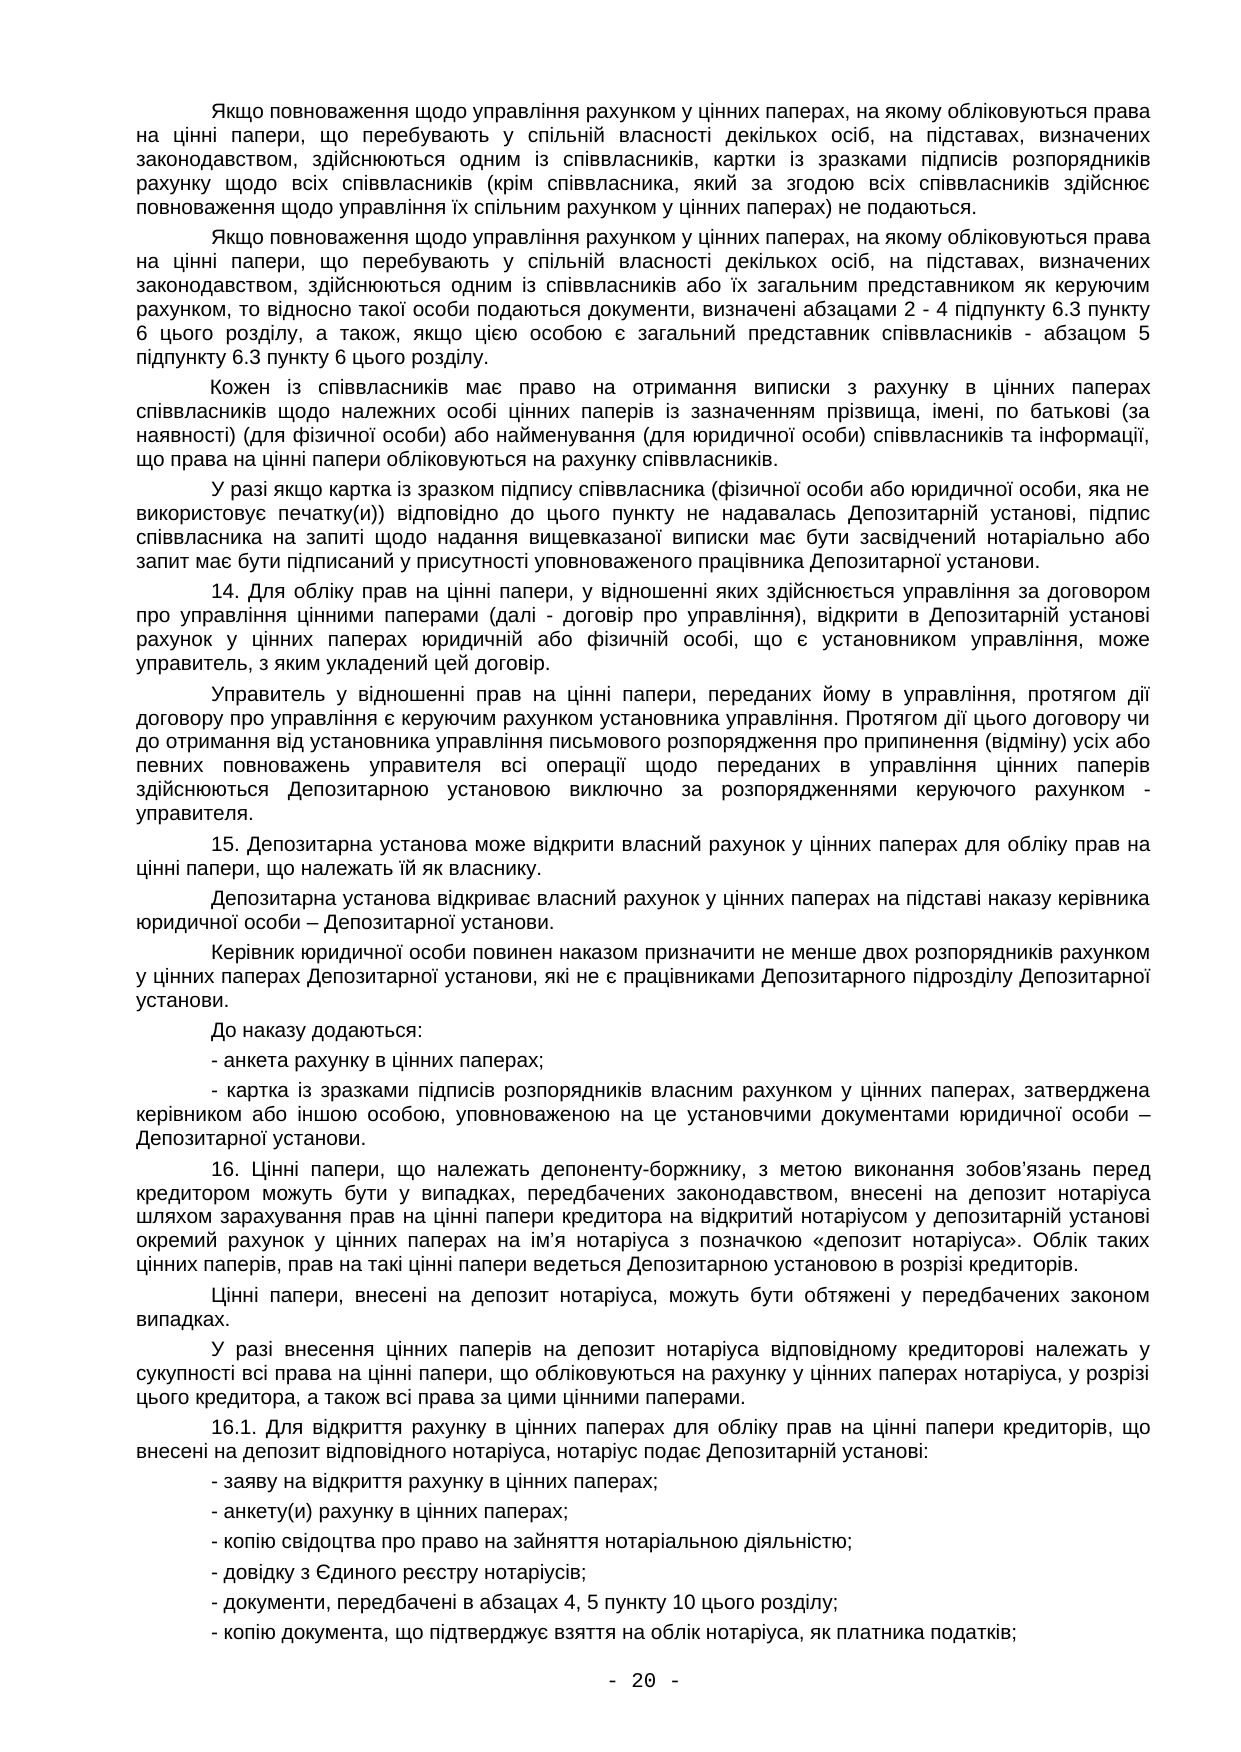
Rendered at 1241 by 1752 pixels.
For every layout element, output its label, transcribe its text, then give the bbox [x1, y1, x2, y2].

text 16. Цінні папери, що належать депоненту-боржнику, з метою виконання зобов’язань перед кредитором можуть бути у випадках, передбачених законодавством, внесені на депозит нотаріуса шляхом зарахування прав на цінні папери кредитора на відкритий нотаріусом у депозитарній установі окремий рахунок у цінних паперах на ім’я нотаріуса з позначкою «депозит нотаріуса». Облік таких цінних паперів, прав на такі цінні папери ведеться Депозитарною установою в розрізі кредиторів. [136, 1156, 1152, 1276]
text - копію свідоцтва про право на зайняття нотаріальною діяльністю; [136, 1529, 1152, 1553]
text Кожен із співвласників має право на отримання виписки з рахунку в цінних паперах співвласників щодо належних особі цінних паперів із зазначенням прізвища, імені, по батькові (за наявності) (для фізичної особи) або найменування (для юридичної особи) співвласників та інформації, що права на цінні папери обліковуються на рахунку співвласників. [136, 375, 1152, 471]
text Управитель у відношенні прав на цінні папери, переданих йому в управління, протягом дії договору про управління є керуючим рахунком установника управління. Протягом дії цього договору чи до отримання від установника управління письмового розпорядження про припинення (відміну) усіх або певних повноважень управителя всі операції щодо переданих в управління цінних паперів здійснюються Депозитарною установою виключно за розпорядженнями керуючого рахунком - управителя. [136, 681, 1152, 825]
text Депозитарна установа відкриває власний рахунок у цінних паперах на підставі наказу керівника юридичної особи – Депозитарної установи. [136, 886, 1152, 933]
text Керівник юридичної особи повинен наказом призначити не менше двох розпорядників рахунком у цінних паперах Депозитарної установи, які не є працівниками Депозитарного підрозділу Депозитарної установи. [136, 940, 1152, 1012]
text 14. Для обліку прав на цінні папери, у відношенні яких здійснюється управління за договором про управління цінними паперами (далі - договір про управління), відкрити в Депозитарній установі рахунок у цінних паперах юридичній або фізичній особі, що є установником управління, може управитель, з яким укладений цей договір. [136, 579, 1152, 675]
text - картка із зразками підписів розпорядників власним рахунком у цінних паперах, затверджена керівником або іншою особою, уповноваженою на це установчими документами юридичної особи – Депозитарної установи. [136, 1078, 1152, 1150]
text - заяву на відкриття рахунку в цінних паперах; [136, 1469, 1152, 1493]
text 16.1. Для відкриття рахунку в цінних паперах для обліку прав на цінні папери кредиторів, що внесені на депозит відповідного нотаріуса, нотаріус подає Депозитарній установі: [136, 1415, 1152, 1463]
text Якщо повноваження щодо управління рахунком у цінних паперах, на якому обліковуються права на цінні папери, що перебувають у спільній власності декількох осіб, на підставах, визначених законодавством, здійснюються одним із співвласників, картки із зразками підписів розпорядників рахунку щодо всіх співвласників (крім співвласника, який за згодою всіх співвласників здійснює повноваження щодо управління їх спільним рахунком у цінних паперах) не подаються. [136, 99, 1152, 219]
text - документи, передбачені в абзацах 4, 5 пункту 10 цього розділу; [136, 1590, 1152, 1614]
text У разі внесення цінних паперів на депозит нотаріуса відповідному кредиторові належать у сукупності всі права на цінні папери, що обліковуються на рахунку у цінних паперах нотаріуса, у розрізі цього кредитора, а також всі права за цими цінними паперами. [136, 1337, 1152, 1408]
text 15. Депозитарна установа може відкрити власний рахунок у цінних паперах для обліку прав на цінні папери, що належать їй як власнику. [136, 831, 1152, 879]
text У разі якщо картка із зразком підпису співвласника (фізичної особи або юридичної особи, яка не використовує печатку(и)) відповідно до цього пункту не надавалась Депозитарній установі, підпис співвласника на запиті щодо надання вищевказаної виписки має бути засвідчений нотаріально або запит має бути підписаний у присутності уповноваженого працівника Депозитарної установи. [136, 477, 1152, 573]
text - анкета рахунку в цінних паперах; [136, 1048, 1152, 1072]
text Цінні папери, внесені на депозит нотаріуса, можуть бути обтяжені у передбачених законом випадках. [136, 1282, 1152, 1330]
text - довідку з Єдиного реєстру нотаріусів; [136, 1559, 1152, 1583]
text До наказу додаються: [136, 1018, 1152, 1042]
text - анкету(и) рахунку в цінних паперах; [136, 1499, 1152, 1523]
text - копію документа, що підтверджує взяття на облік нотаріуса, як платника податків; [136, 1620, 1152, 1644]
text Якщо повноваження щодо управління рахунком у цінних паперах, на якому обліковуються права на цінні папери, що перебувають у спільній власності декількох осіб, на підставах, визначених законодавством, здійснюються одним із співвласників або їх загальним представником як керуючим рахунком, то відносно такої особи подаються документи, визначені абзацами 2 - 4 підпункту 6.3 пункту 6 цього розділу, а також, якщо цією особою є загальний представник співвласників - абзацом 5 підпункту 6.3 пункту 6 цього розділу. [136, 225, 1152, 369]
